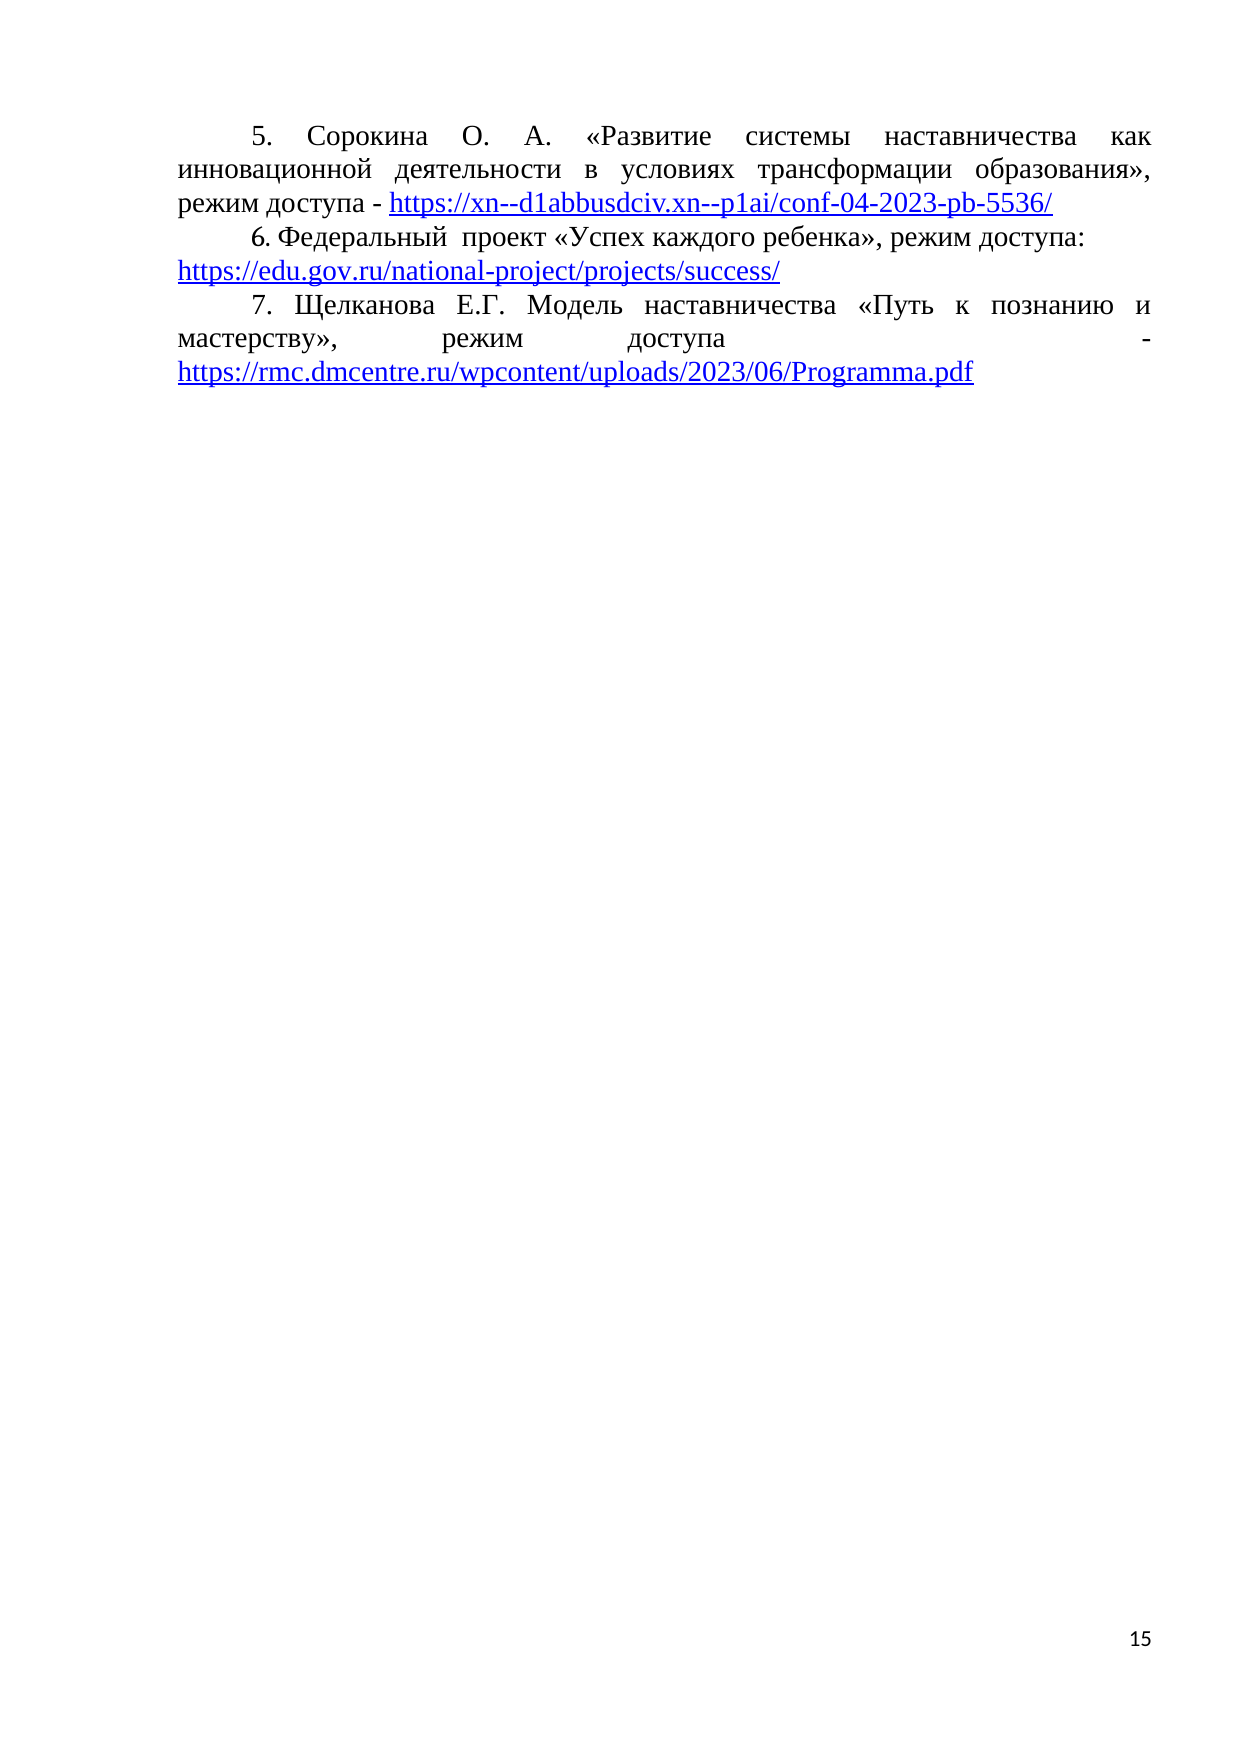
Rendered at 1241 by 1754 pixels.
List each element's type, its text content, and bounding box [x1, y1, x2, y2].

text https://edu.gov.ru/national-project/projects/success/ [177, 253, 1152, 287]
text 7. Щелканова Е.Г. Модель наставничества «Путь к познанию и мастерству», режим доступа - https://rmc.dmcentre.ru/wpcontent/uploads/2023/06/Programma.pdf [177, 287, 1152, 387]
subtitle 5. Сорокина О. А. «Развитие системы наставничества как инновационной деятельности в условиях трансформации образования», режим доступа - https://xn--d1abbusdciv.xn--p1ai/conf-04-2023-pb-5536/ [177, 118, 1152, 219]
subtitle 6. Федеральный проект «Успех каждого ребенка», режим доступа: [177, 219, 1152, 253]
